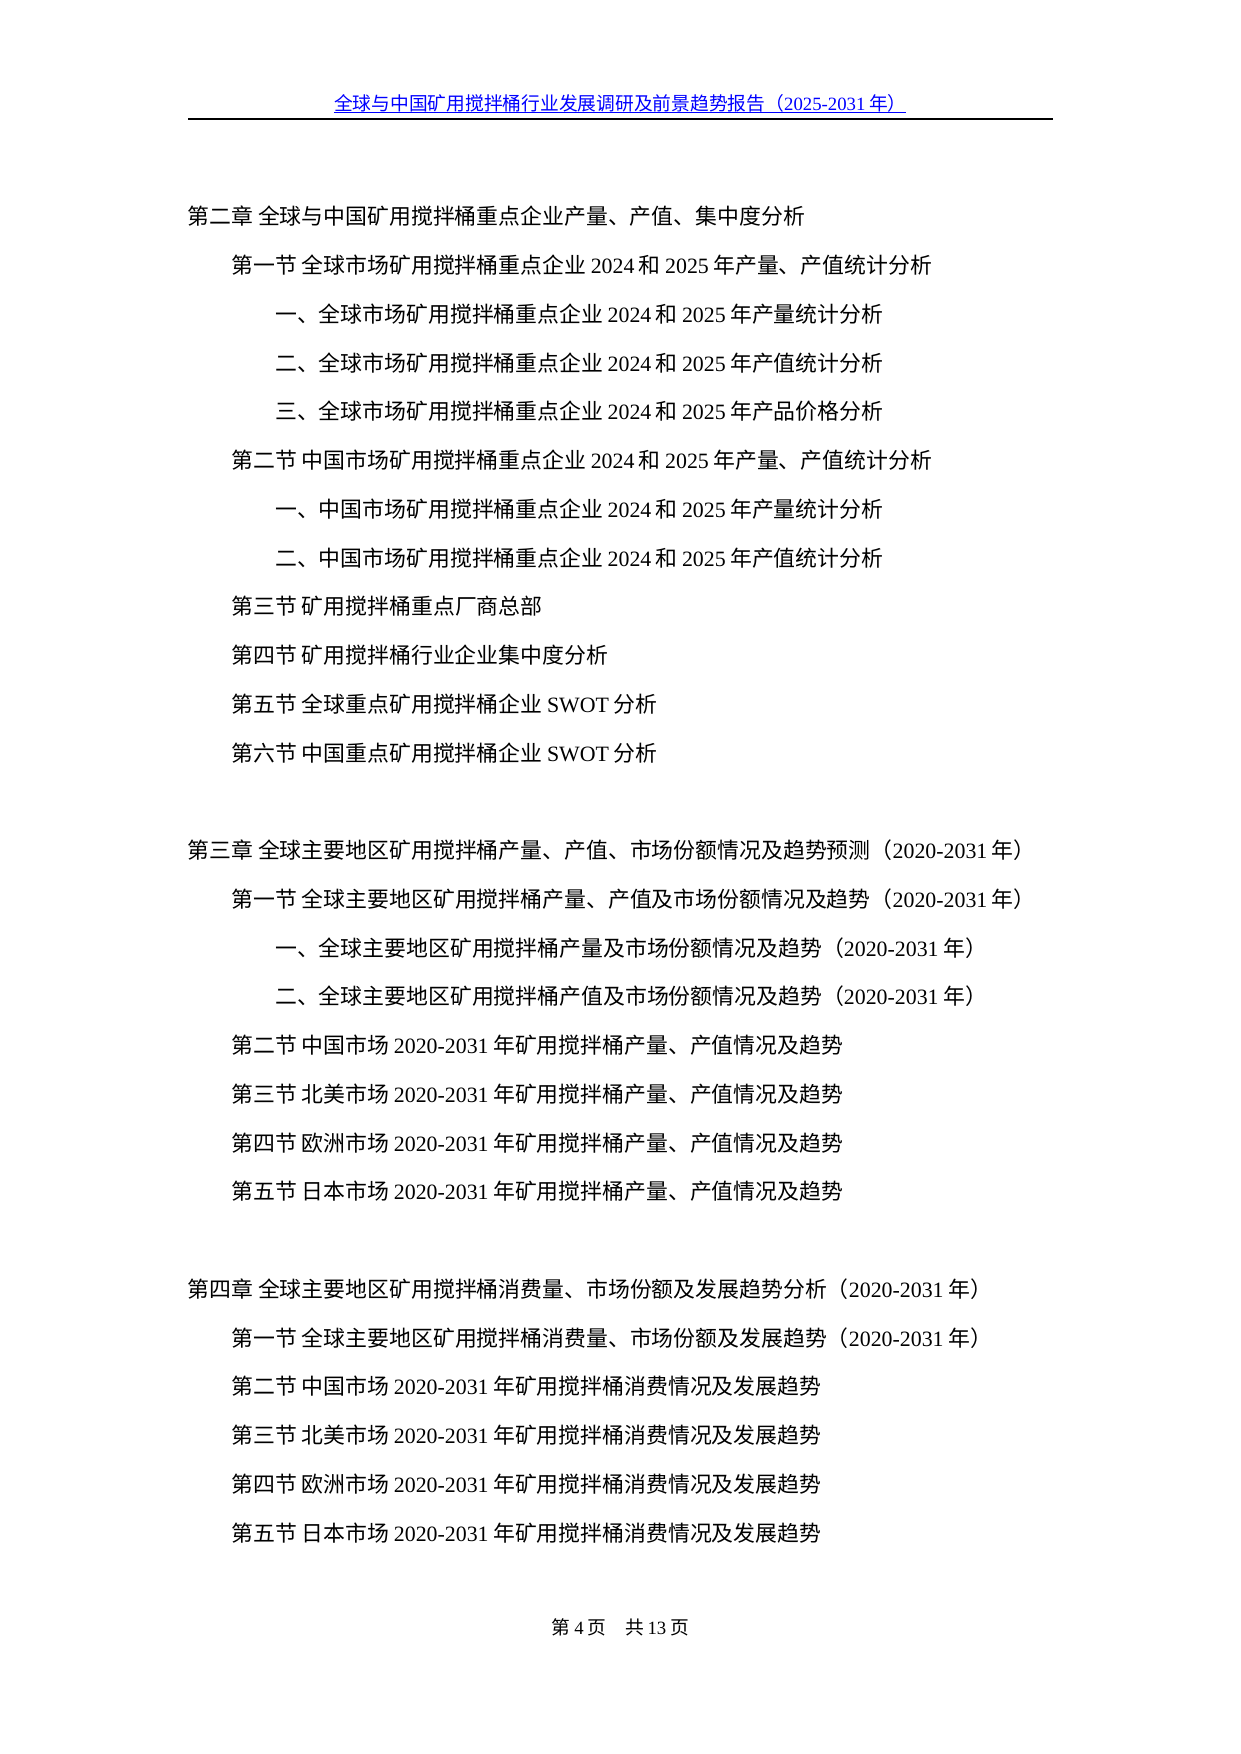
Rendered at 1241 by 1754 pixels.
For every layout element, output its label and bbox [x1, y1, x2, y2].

text [187, 150, 1053, 1548]
